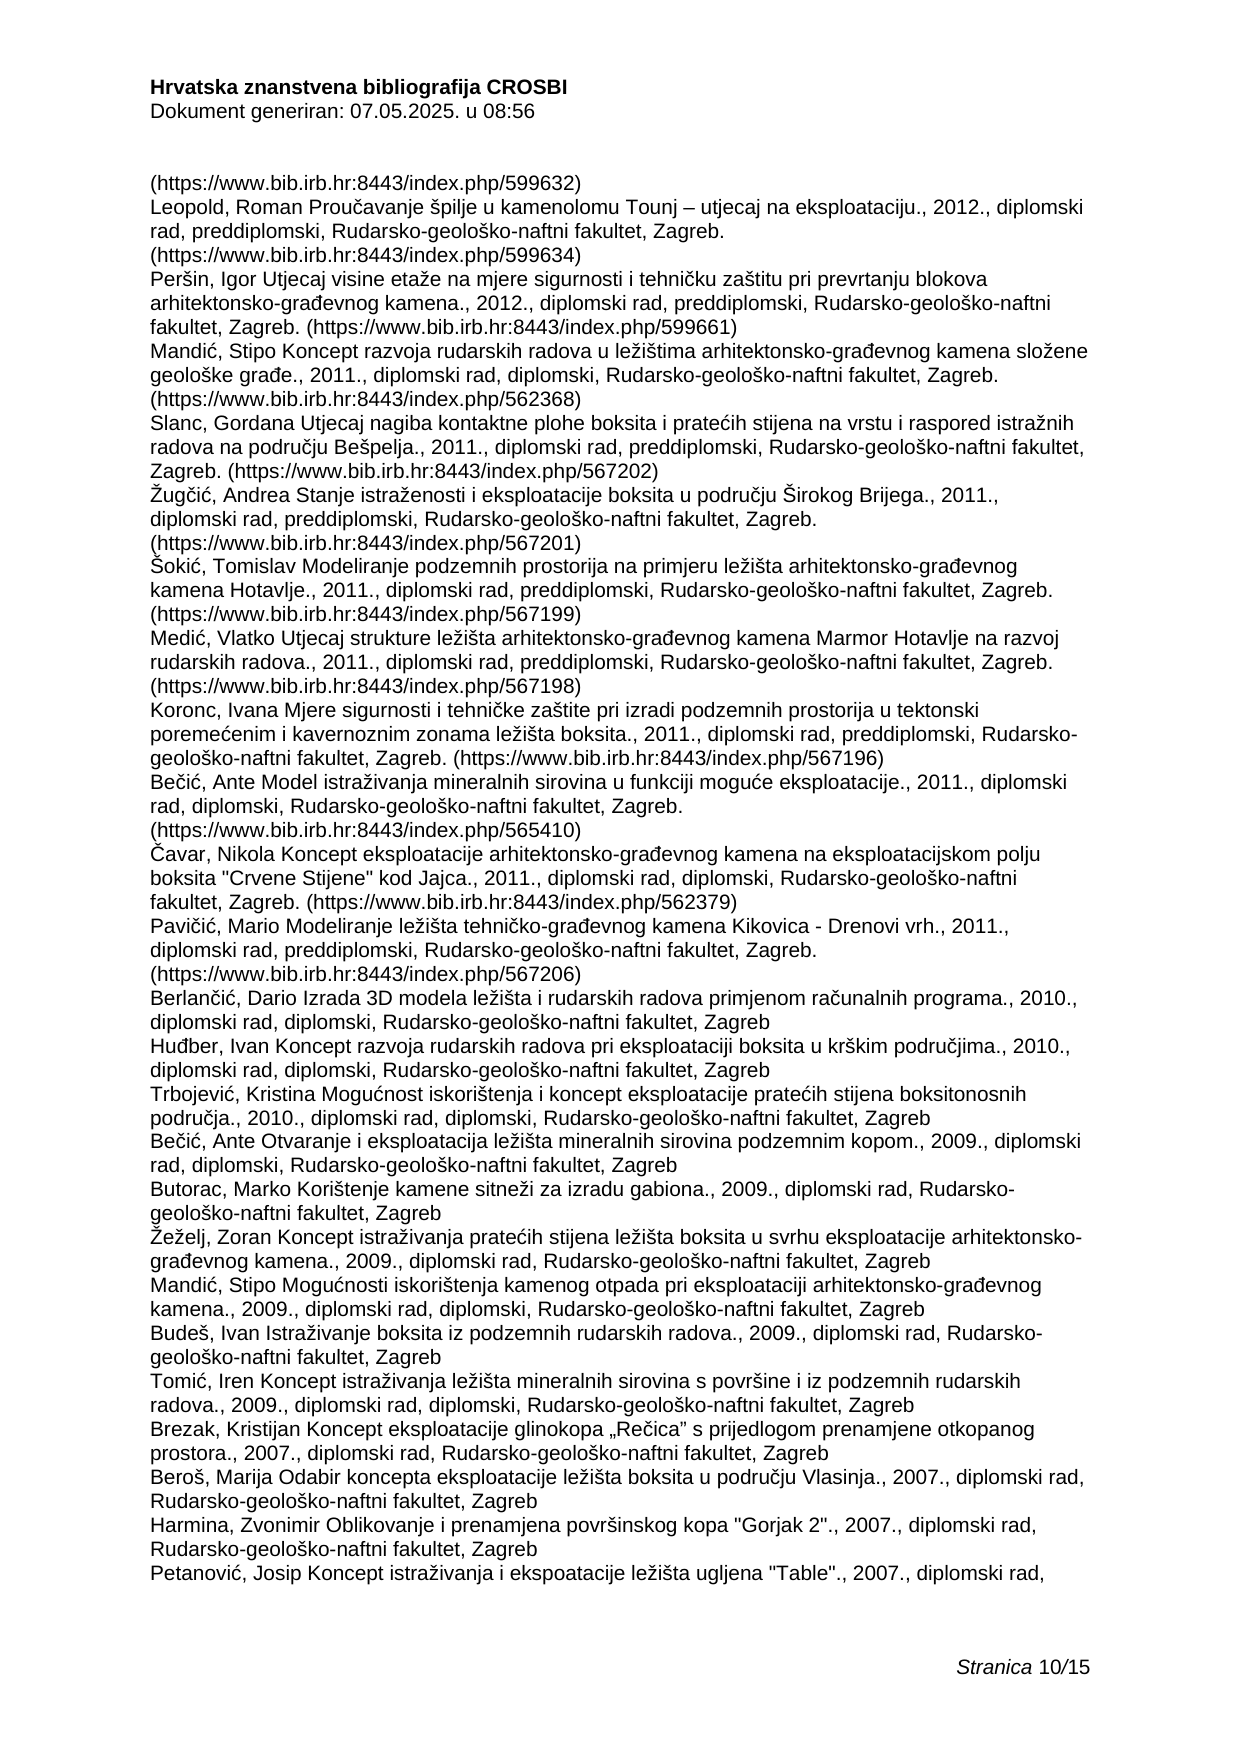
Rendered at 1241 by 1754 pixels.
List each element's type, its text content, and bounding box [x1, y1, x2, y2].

text Žeželj, Zoran [150, 1225, 1090, 1273]
text Slanc, Gordana [150, 411, 1090, 482]
text Huđber, Ivan [150, 1033, 1090, 1081]
text Žugčić, Andrea [150, 482, 1090, 554]
text Šokić, Tomislav [150, 554, 1090, 626]
text Medić, Vlatko [150, 626, 1090, 698]
text Butorac, Marko [150, 1177, 1090, 1225]
text Tomić, Iren [150, 1369, 1090, 1417]
text Mandić, Stipo [150, 339, 1090, 411]
text Trbojević, Kristina [150, 1081, 1090, 1129]
text Brezak, Kristijan [150, 1417, 1090, 1465]
text Koronc, Ivana [150, 698, 1090, 770]
text Pavičić, Mario [150, 914, 1090, 986]
text Bečić, Ante [150, 1129, 1090, 1177]
text Budeš, Ivan [150, 1321, 1090, 1369]
text Berlančić, Dario [150, 986, 1090, 1033]
text Beroš, Marija [150, 1465, 1090, 1513]
text Bečić, Ante [150, 770, 1090, 842]
text Harmina, Zvonimir [150, 1513, 1090, 1561]
text Mandić, Stipo [150, 1273, 1090, 1321]
text Leopold, Roman [150, 195, 1090, 267]
text Peršin, Igor [150, 267, 1090, 339]
text Čavar, Nikola [150, 842, 1090, 914]
text Petanović, Josip [150, 1561, 1090, 1584]
text Glasović, Ivan [150, 171, 1090, 195]
